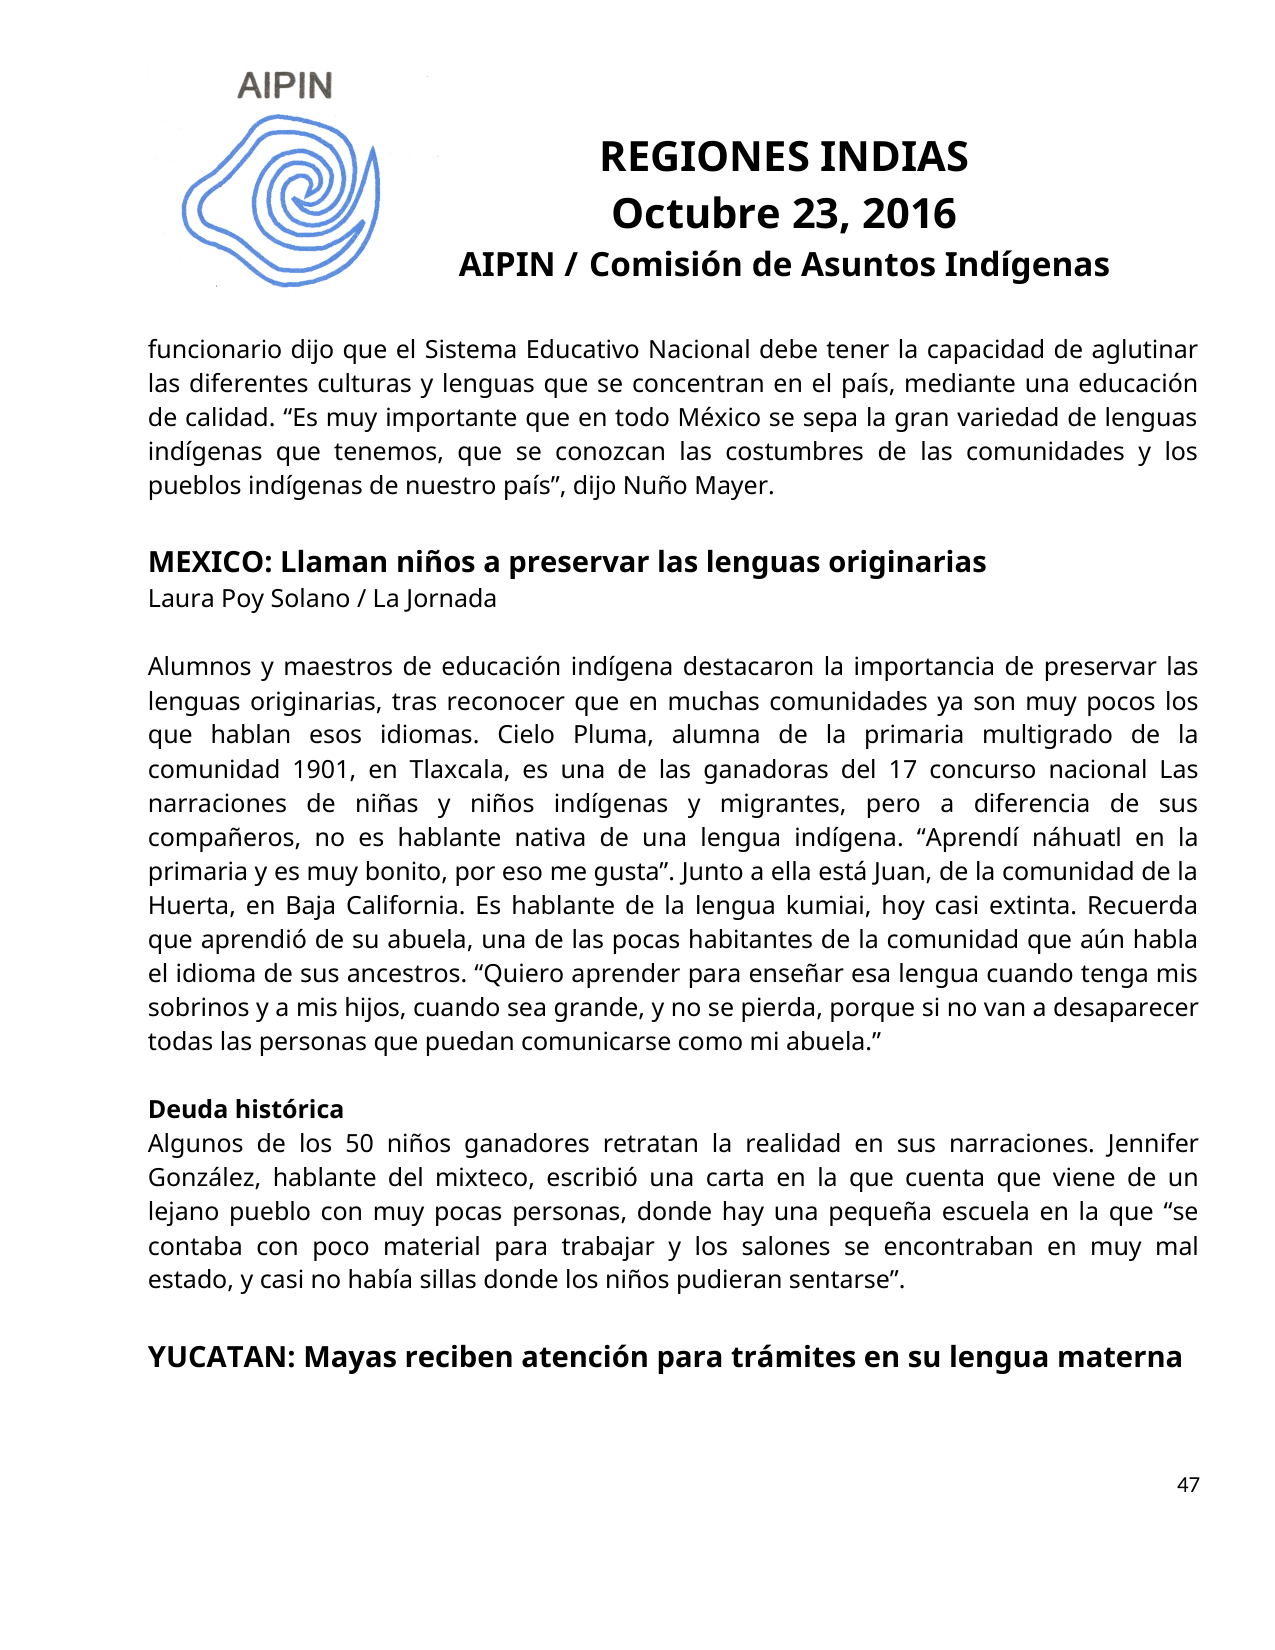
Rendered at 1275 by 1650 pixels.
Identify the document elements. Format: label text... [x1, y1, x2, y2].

picture [145, 65, 446, 303]
text Laura Poy Solano / La Jornada [148, 581, 1200, 615]
text Alumnos y maestros de educación indígena destacaron la importancia de preservar las lenguas originarias, tras reconocer que en muchas comunidades ya son muy pocos los que hablan esos idiomas. Cielo Pluma, alumna de la primaria multigrado de la comunidad 1901, en Tlaxcala, es una de las ganadoras del 17 concurso nacional Las narraciones de niñas y niños indígenas y migrantes, pero a diferencia de sus compañeros, no es hablante nativa de una lengua indígena. “Aprendí náhuatl en la primaria y es muy bonito, por eso me gusta”. Junto a ella está Juan, de la comunidad de la Huerta, en Baja California. Es hablante de la lengua kumiai, hoy casi extinta. Recuerda que aprendió de su abuela, una de las pocas habitantes de la comunidad que aún habla el idioma de sus ancestros. “Quiero aprender para enseñar esa lengua cuando tenga mis sobrinos y a mis hijos, cuando sea grande, y no se pierda, porque si no van a desaparecer todas las personas que puedan comunicarse como mi abuela.” [148, 649, 1200, 1058]
text Algunos de los 50 niños ganadores retratan la realidad en sus narraciones. Jennifer González, hablante del mixteco, escribió una carta en la que cuenta que viene de un lejano pueblo con muy pocas personas, donde hay una pequeña escuela en la que “se contaba con poco material para trabajar y los salones se encontraban en muy mal estado, y casi no había sillas donde los niños pudieran sentarse”. [148, 1126, 1200, 1296]
text MEXICO: Llaman niños a preservar las lenguas originarias [148, 541, 1200, 581]
text YUCATAN: Mayas reciben atención para trámites en su lengua materna [148, 1336, 1200, 1376]
text Deuda histórica [148, 1092, 1200, 1126]
